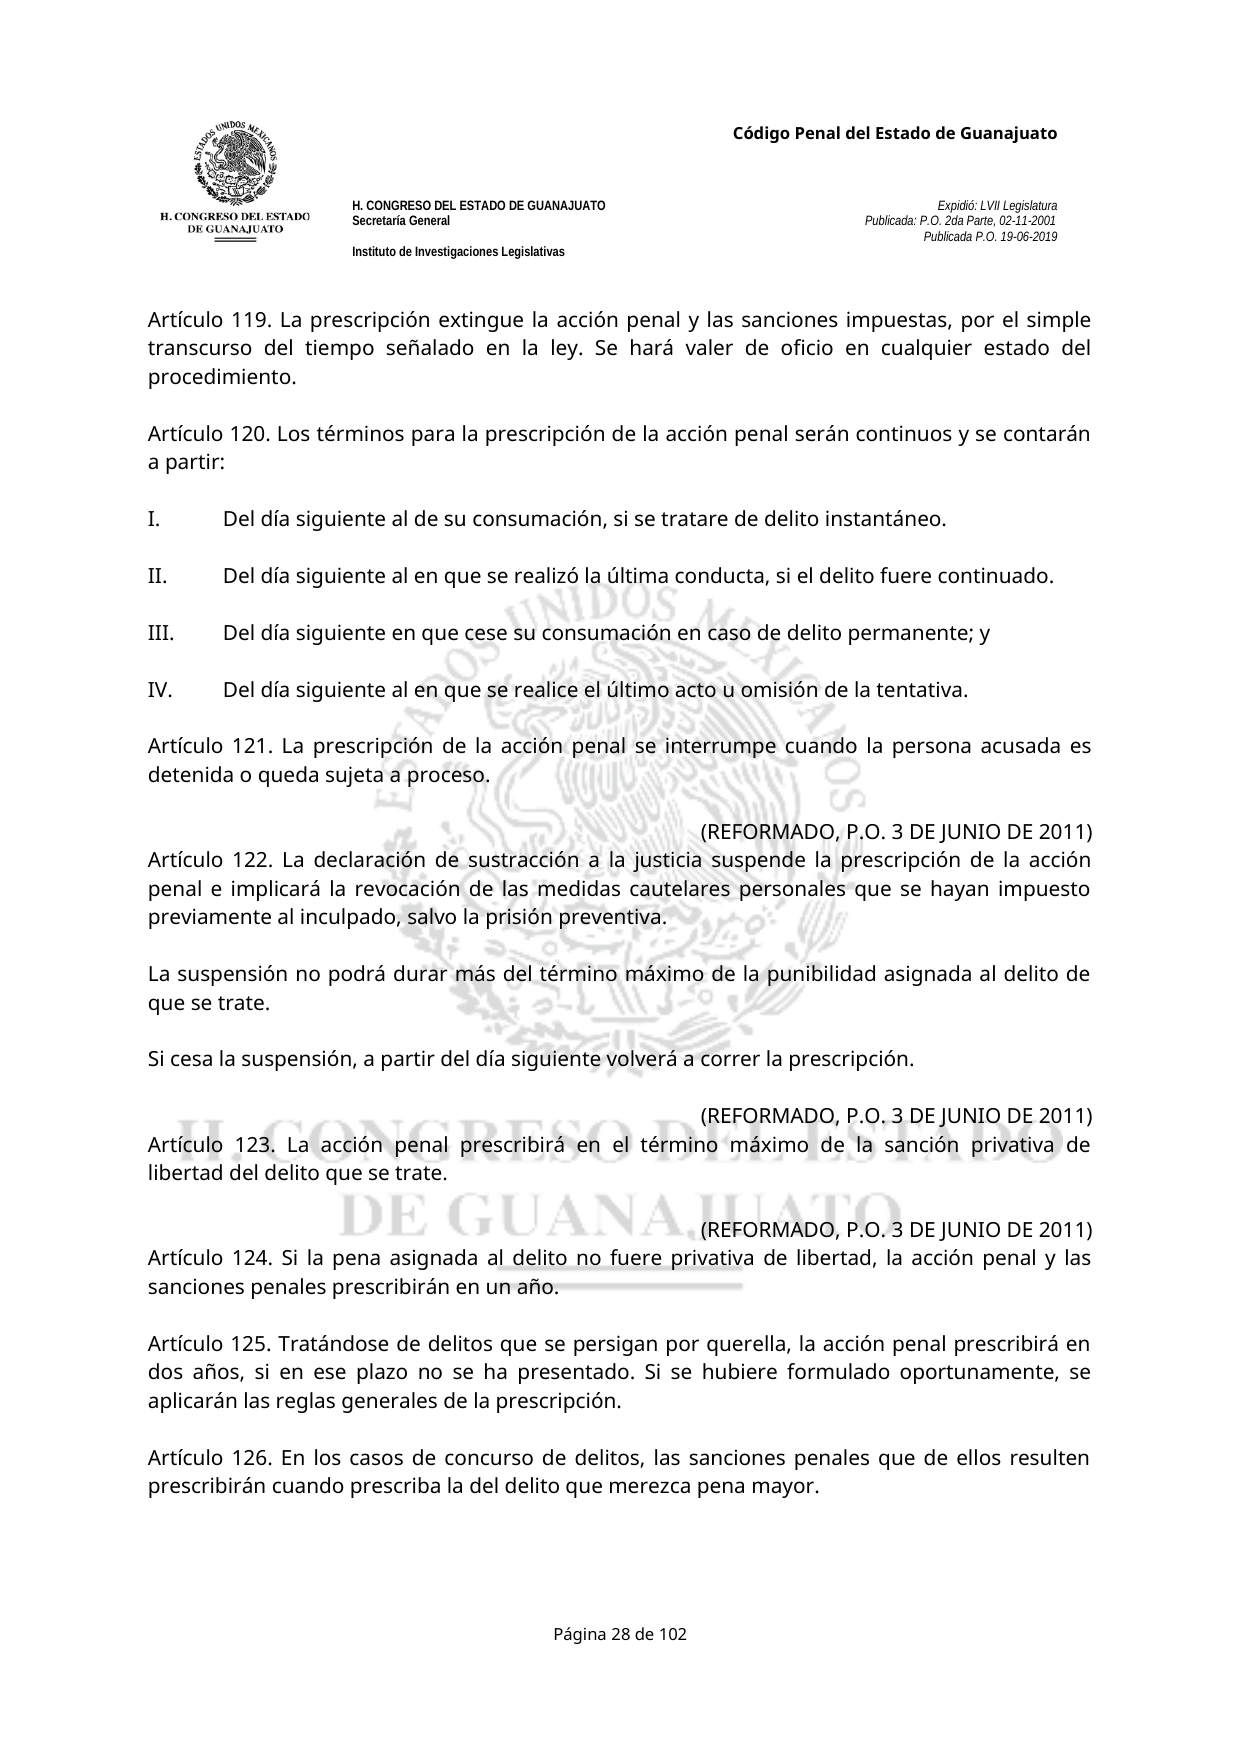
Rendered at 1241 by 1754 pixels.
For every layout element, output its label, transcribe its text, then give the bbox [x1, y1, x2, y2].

text Si cesa la suspensión, a partir del día siguiente volverá a correr la prescripción. [148, 1044, 1092, 1073]
text Artículo 125. Tratándose de delitos que se persigan por querella, la acción penal prescribirá en dos años, si en ese plazo no se ha presentado. Si se hubiere formulado oportunamente, se aplicarán las reglas generales de la prescripción. [148, 1329, 1092, 1414]
text Artículo 123. La acción penal prescribirá en el término máximo de la sanción privativa de libertad del delito que se trate. [148, 1130, 1092, 1187]
list Del día siguiente al en que se realizó la última conducta, si el delito fuere continuado. [148, 561, 1092, 589]
text Artículo 124. Si la pena asignada al delito no fuere privativa de libertad, la acción penal y las sanciones penales prescribirán en un año. [148, 1243, 1092, 1300]
list Del día siguiente al de su consumación, si se tratare de delito instantáneo. [148, 504, 1092, 533]
text La suspensión no podrá durar más del término máximo de la punibilidad asignada al delito de que se trate. [148, 959, 1092, 1016]
text Artículo 122. La declaración de sustracción a la justicia suspende la prescripción de la acción penal e implicará la revocación de las medidas cautelares personales que se hayan impuesto previamente al inculpado, salvo la prisión preventiva. [148, 845, 1092, 931]
list Del día siguiente al en que se realice el último acto u omisión de la tentativa. [148, 675, 1092, 703]
text Artículo 120. Los términos para la prescripción de la acción penal serán continuos y se contarán a partir: [148, 419, 1092, 476]
text (REFORMADO, P.O. 3 DE JUNIO DE 2011) [148, 817, 1092, 845]
text (REFORMADO, P.O. 3 DE JUNIO DE 2011) [148, 1101, 1092, 1130]
text Artículo 119. La prescripción extingue la acción penal y las sanciones impuestas, por el simple transcurso del tiempo señalado en la ley. Se hará valer de oficio en cualquier estado del procedimiento. [148, 305, 1092, 390]
list Del día siguiente en que cese su consumación en caso de delito permanente; y [148, 618, 1092, 646]
text Artículo 121. La prescripción de la acción penal se interrumpe cuando la persona acusada es detenida o queda sujeta a proceso. [148, 732, 1092, 788]
text (REFORMADO, P.O. 3 DE JUNIO DE 2011) [148, 1215, 1092, 1243]
picture [160, 121, 310, 248]
text Artículo 126. En los casos de concurso de delitos, las sanciones penales que de ellos resulten prescribirán cuando prescriba la del delito que merezca pena mayor. [148, 1443, 1092, 1499]
